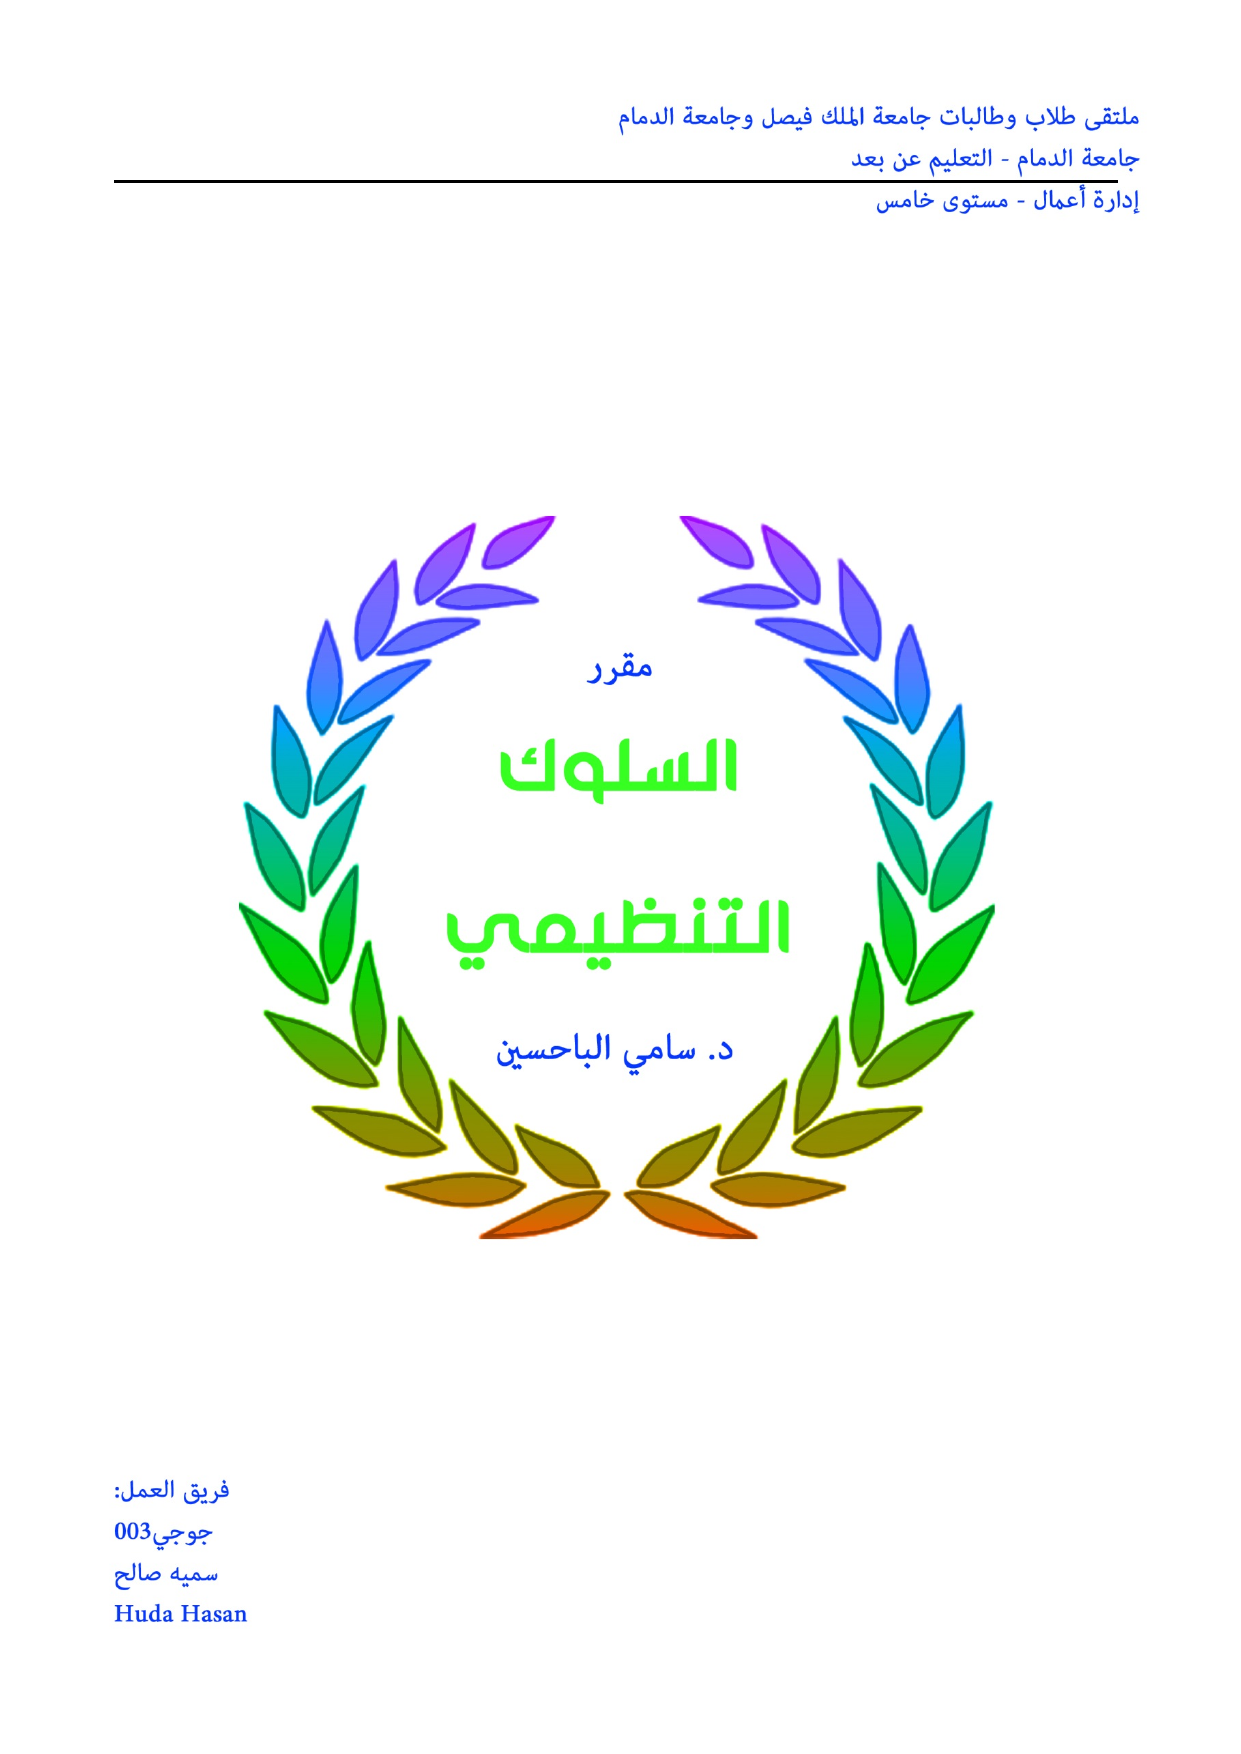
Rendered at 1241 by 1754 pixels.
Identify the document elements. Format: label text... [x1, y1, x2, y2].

text المحاضرة الثانية: (المدخل إلى السلوك التنظيمي) [114, 150, 1118, 180]
picture [0, 1, 1241, 1754]
